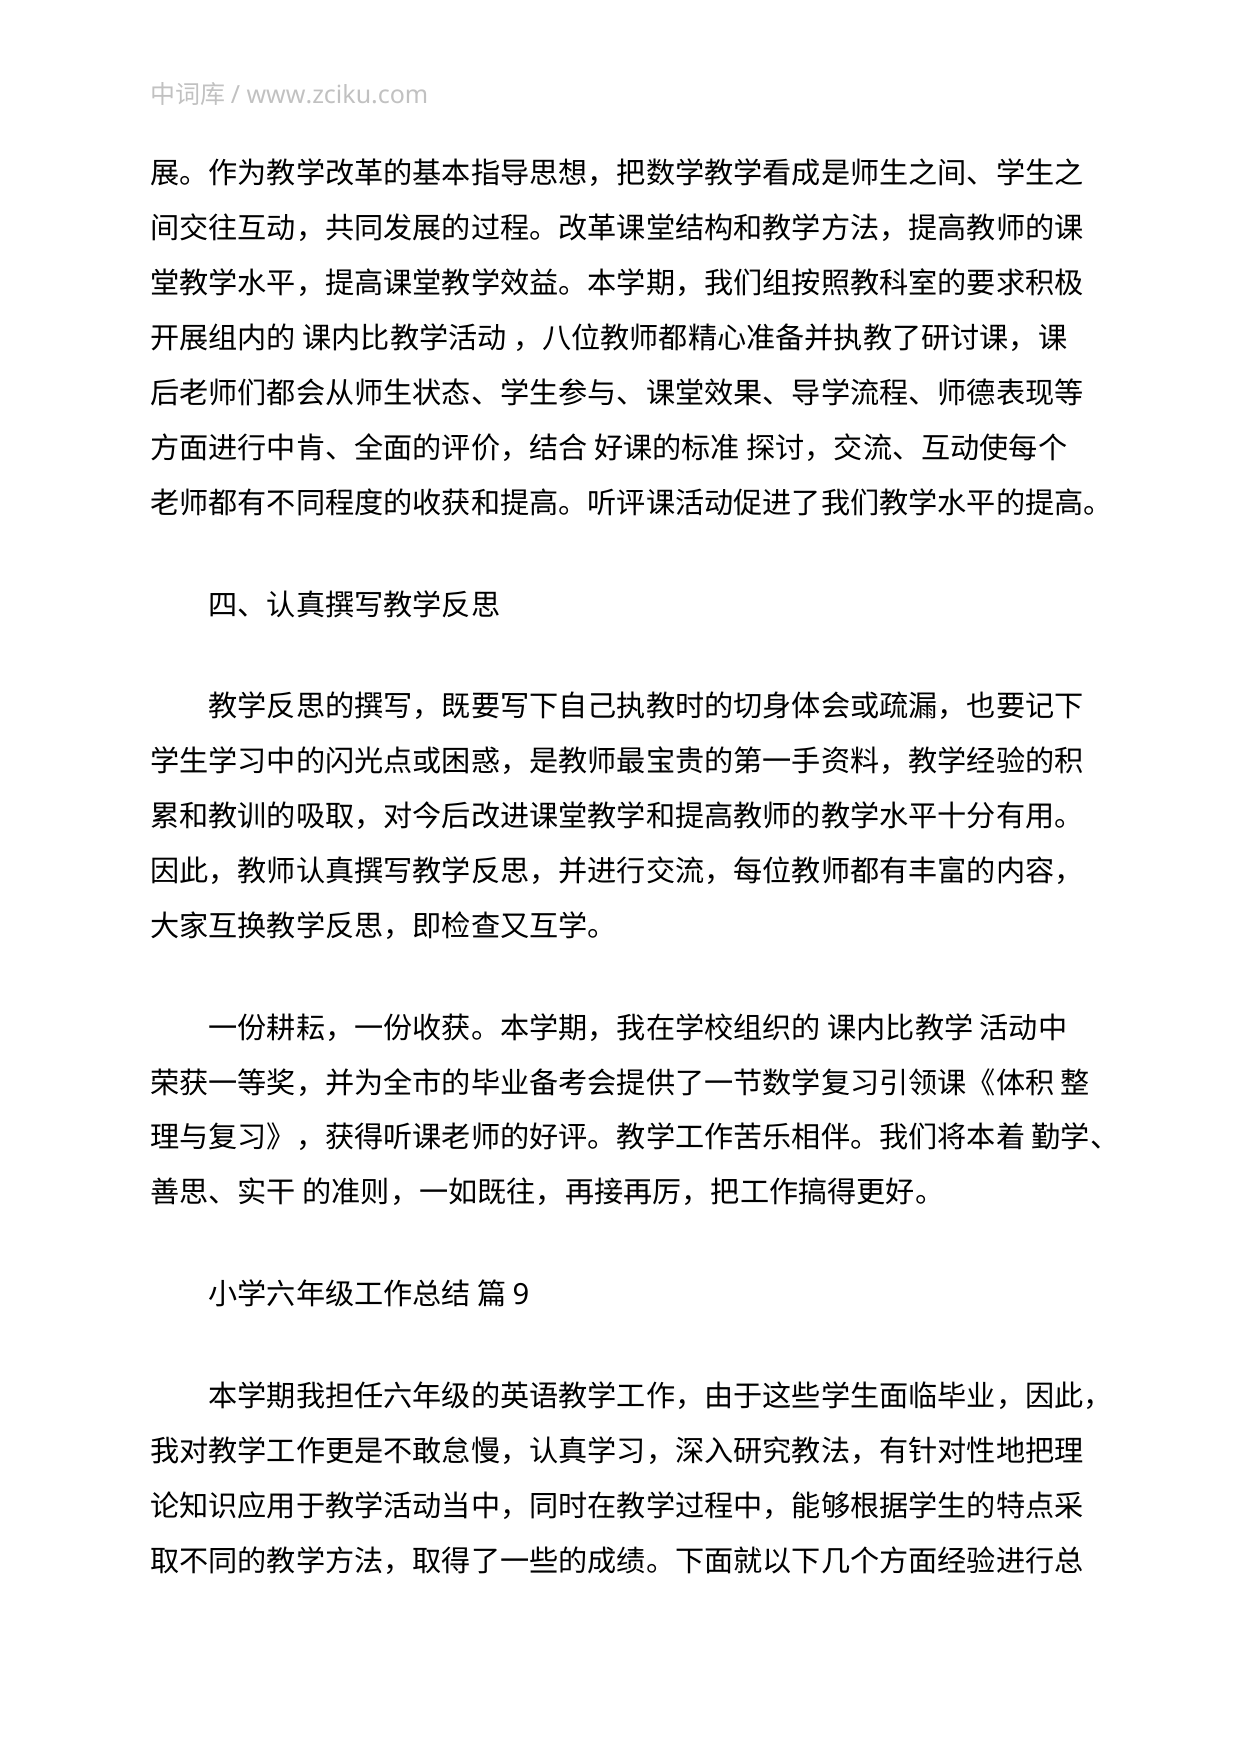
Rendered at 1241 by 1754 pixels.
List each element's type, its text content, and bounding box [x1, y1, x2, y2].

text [150, 150, 1090, 522]
text 四、认真撰写教学反思 [150, 581, 1090, 623]
text 小学六年级工作总结 篇9 [150, 1271, 1090, 1313]
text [150, 1373, 1090, 1580]
text 一份耕耘，一份收获。本学期，我在学校组织的 课内比教学 活动中荣获一等奖，并为全市的毕业备考会提供了一节数学复习引领课《体积 整理与复习》，获得听课老师的好评。教学工作苦乐相伴。我们将本着 勤学、善思、实干 的准则，一如既往，再接再厉，把工作搞得更好。 [150, 1004, 1090, 1211]
text 教学反思的撰写，既要写下自己执教时的切身体会或疏漏，也要记下学生学习中的闪光点或困惑，是教师最宝贵的第一手资料，教学经验的积累和教训的吸取，对今后改进课堂教学和提高教师的教学水平十分有用。因此，教师认真撰写教学反思，并进行交流，每位教师都有丰富的内容，大家互换教学反思，即检查又互学。 [150, 683, 1090, 945]
